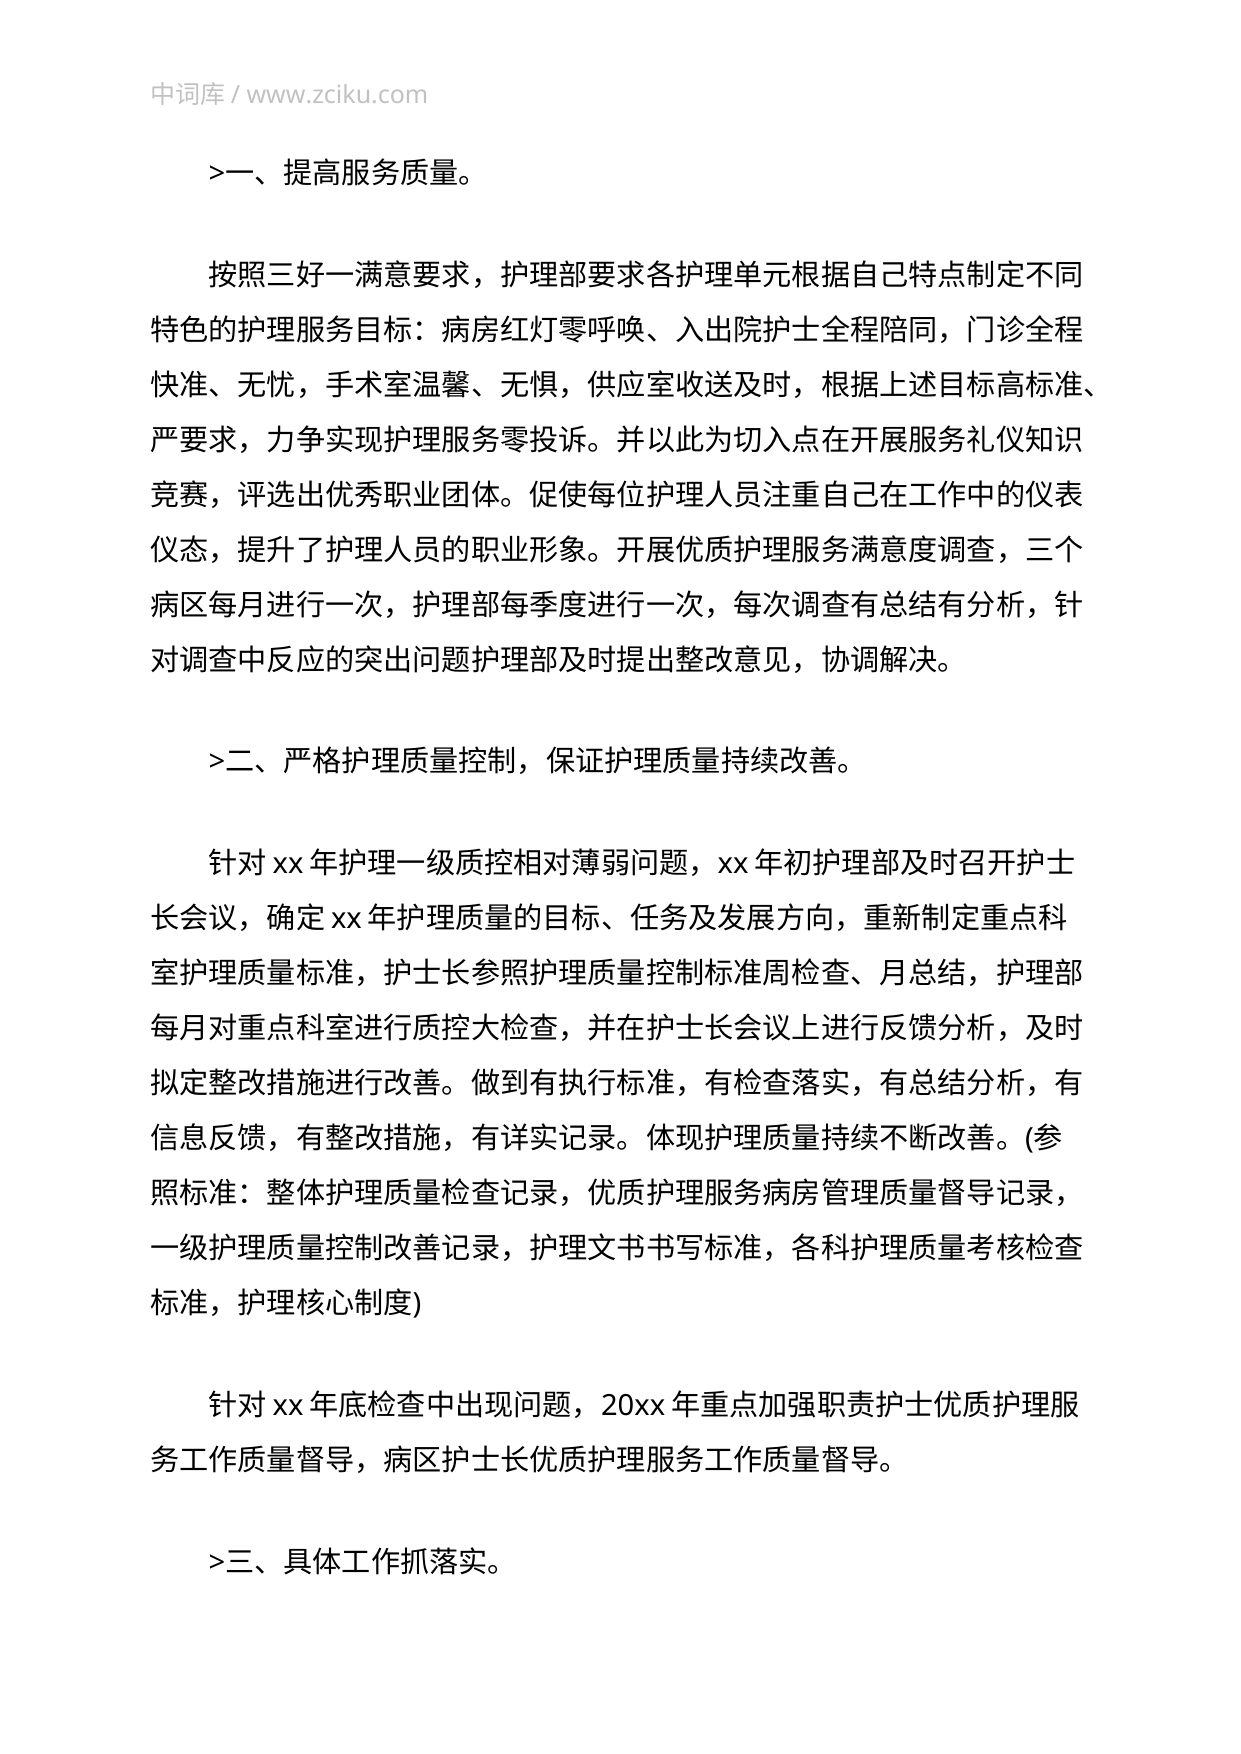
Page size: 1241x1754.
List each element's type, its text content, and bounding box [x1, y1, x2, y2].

text >一、提高服务质量。 [150, 150, 1090, 192]
text 针对xx年底检查中出现问题，20xx年重点加强职责护士优质护理服务工作质量督导，病区护士长优质护理服务工作质量督导。 [150, 1381, 1090, 1479]
text >三、具体工作抓落实。 [150, 1538, 1090, 1581]
text >二、严格护理质量控制，保证护理质量持续改善。 [150, 738, 1090, 780]
text 针对xx年护理一级质控相对薄弱问题，xx年初护理部及时召开护士长会议，确定xx年护理质量的目标、任务及发展方向，重新制定重点科室护理质量标准，护士长参照护理质量控制标准周检查、月总结，护理部每月对重点科室进行质控大检查，并在护士长会议上进行反馈分析，及时拟定整改措施进行改善。做到有执行标准，有检查落实，有总结分析，有信息反馈，有整改措施，有详实记录。体现护理质量持续不断改善。(参照标准：整体护理质量检查记录，优质护理服务病房管理质量督导记录，一级护理质量控制改善记录，护理文书书写标准，各科护理质量考核检查标准，护理核心制度) [150, 840, 1090, 1322]
text 按照三好一满意要求，护理部要求各护理单元根据自己特点制定不同特色的护理服务目标：病房红灯零呼唤、入出院护士全程陪同，门诊全程快准、无忧，手术室温馨、无惧，供应室收送及时，根据上述目标高标准、严要求，力争实现护理服务零投诉。并以此为切入点在开展服务礼仪知识竞赛，评选出优秀职业团体。促使每位护理人员注重自己在工作中的仪表仪态，提升了护理人员的职业形象。开展优质护理服务满意度调查，三个病区每月进行一次，护理部每季度进行一次，每次调查有总结有分析，针对调查中反应的突出问题护理部及时提出整改意见，协调解决。 [150, 252, 1090, 678]
